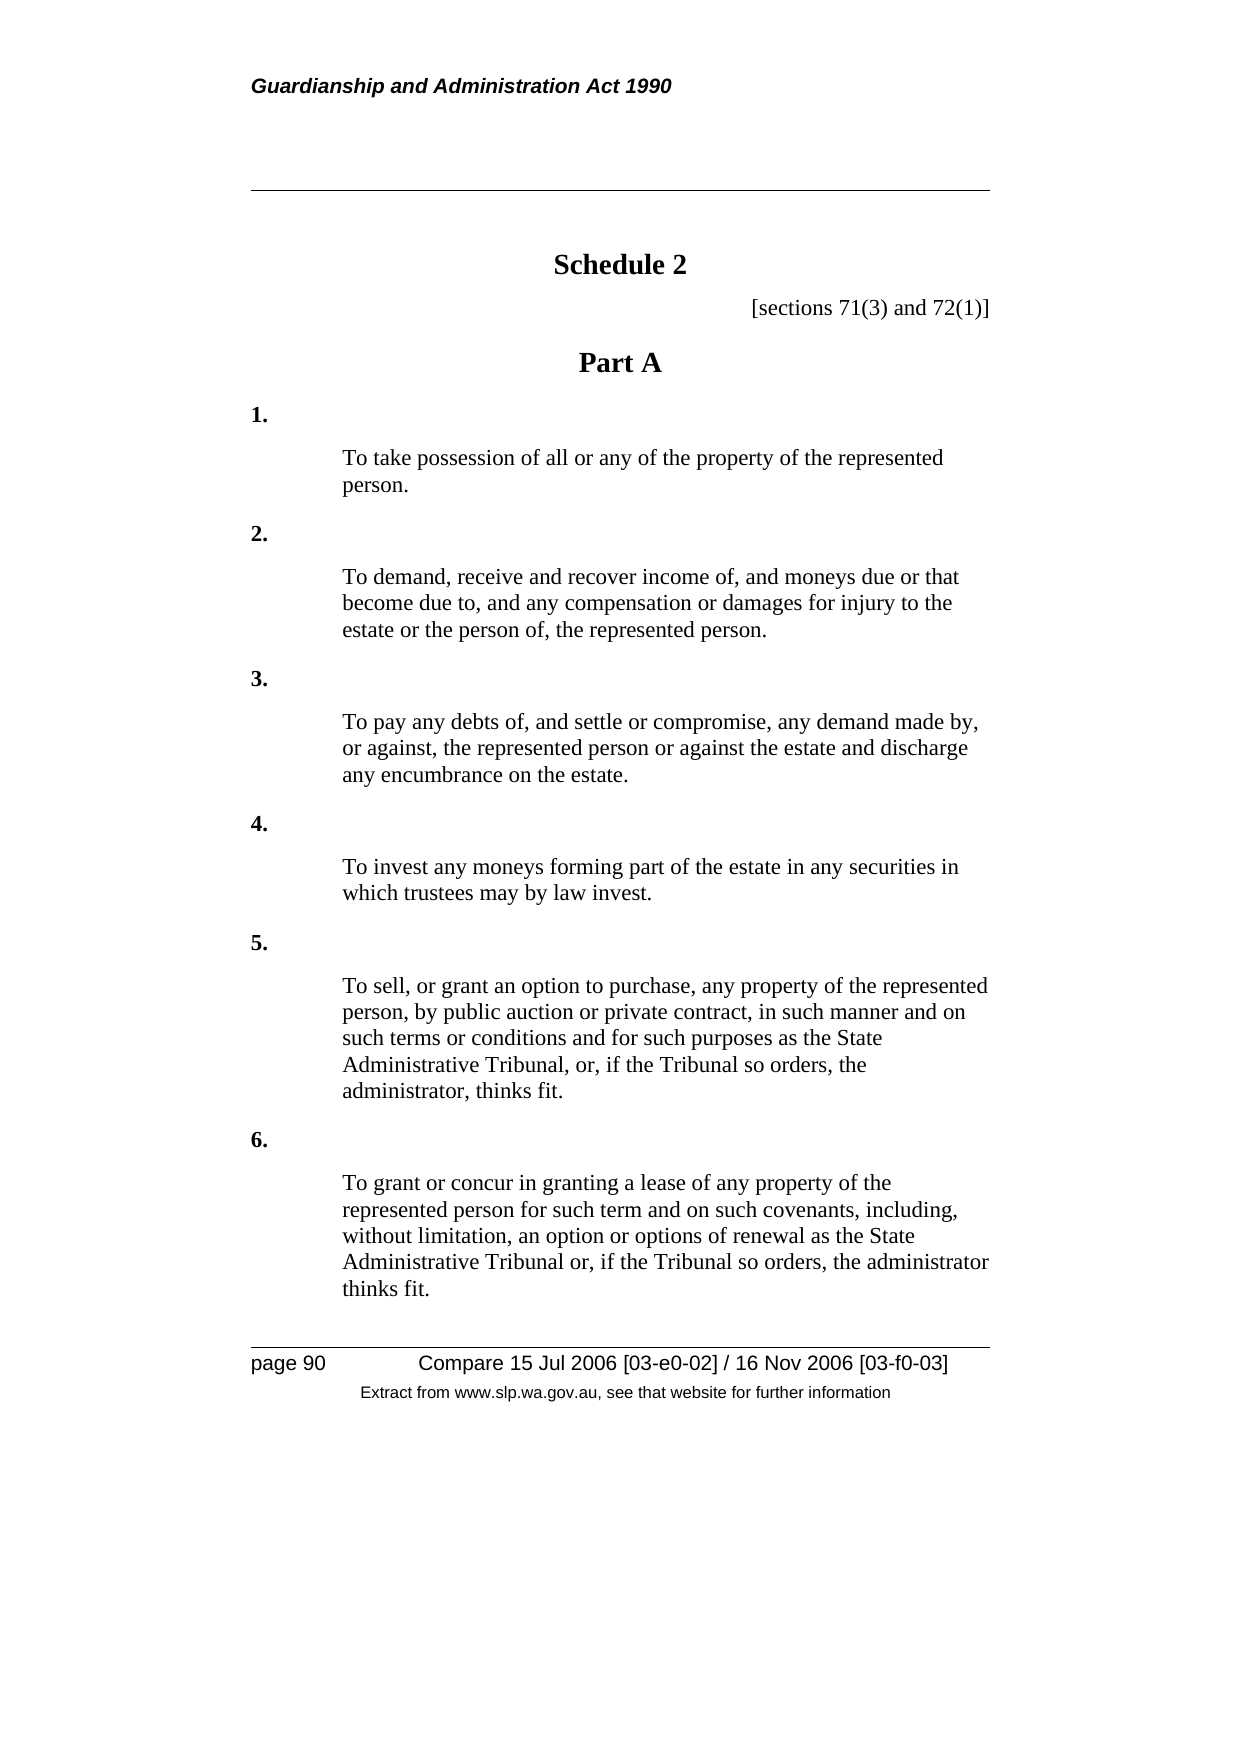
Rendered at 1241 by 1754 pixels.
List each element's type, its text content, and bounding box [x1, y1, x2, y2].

text To sell, or grant an option to purchase, any property of the represented person, by public auction or private contract, in such manner and on such terms or conditions and for such purposes as the State Administrative Tribunal, or, if the Tribunal so orders, the administrator, thinks fit. [251, 972, 990, 1103]
subtitle 3. [251, 665, 990, 691]
text To grant or concur in granting a lease of any property of the represented person for such term and on such covenants, including, without limitation, an option or options of renewal as the State Administrative Tribunal or, if the Tribunal so orders, the administrator thinks fit. [251, 1169, 990, 1301]
subtitle 5. [251, 929, 990, 955]
subtitle 2. [251, 520, 990, 546]
subtitle 4. [251, 810, 990, 836]
text To pay any debts of, and settle or compromise, any demand made by, or against, the represented person or against the estate and discharge any encumbrance on the estate. [251, 708, 990, 787]
text To demand, receive and recover income of, and moneys due or that become due to, and any compensation or damages for injury to the estate or the person of, the represented person. [251, 563, 990, 642]
text To take possession of all or any of the property of the represented person. [251, 444, 990, 497]
text To invest any moneys forming part of the estate in any securities in which trustees may by law invest. [251, 853, 990, 906]
subtitle Part A [251, 345, 990, 378]
subtitle 6. [251, 1126, 990, 1153]
text [sections 71(3) and 72(1)] [251, 293, 990, 320]
subtitle 1. [251, 401, 990, 428]
subtitle Schedule 2 [251, 247, 990, 281]
